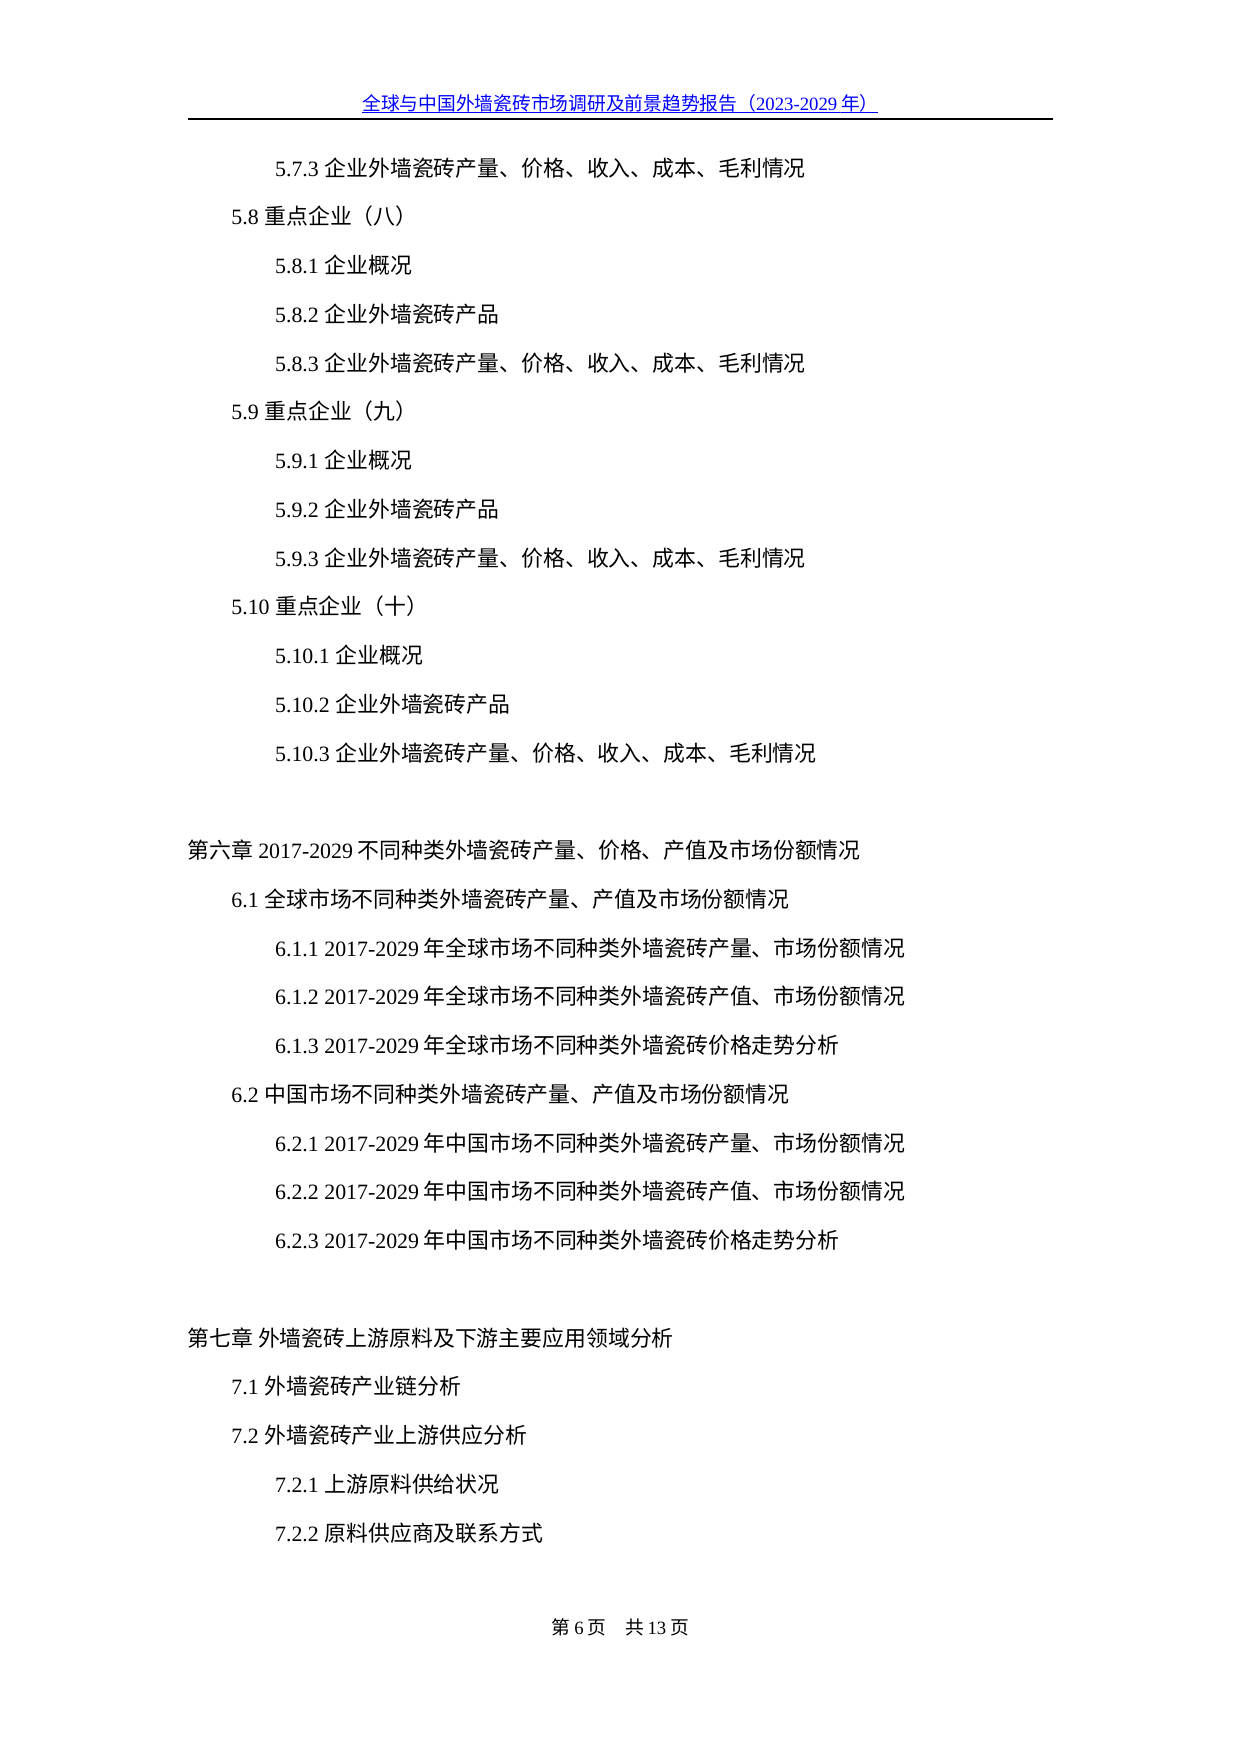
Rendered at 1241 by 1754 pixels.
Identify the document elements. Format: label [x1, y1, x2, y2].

text [187, 150, 1053, 1548]
